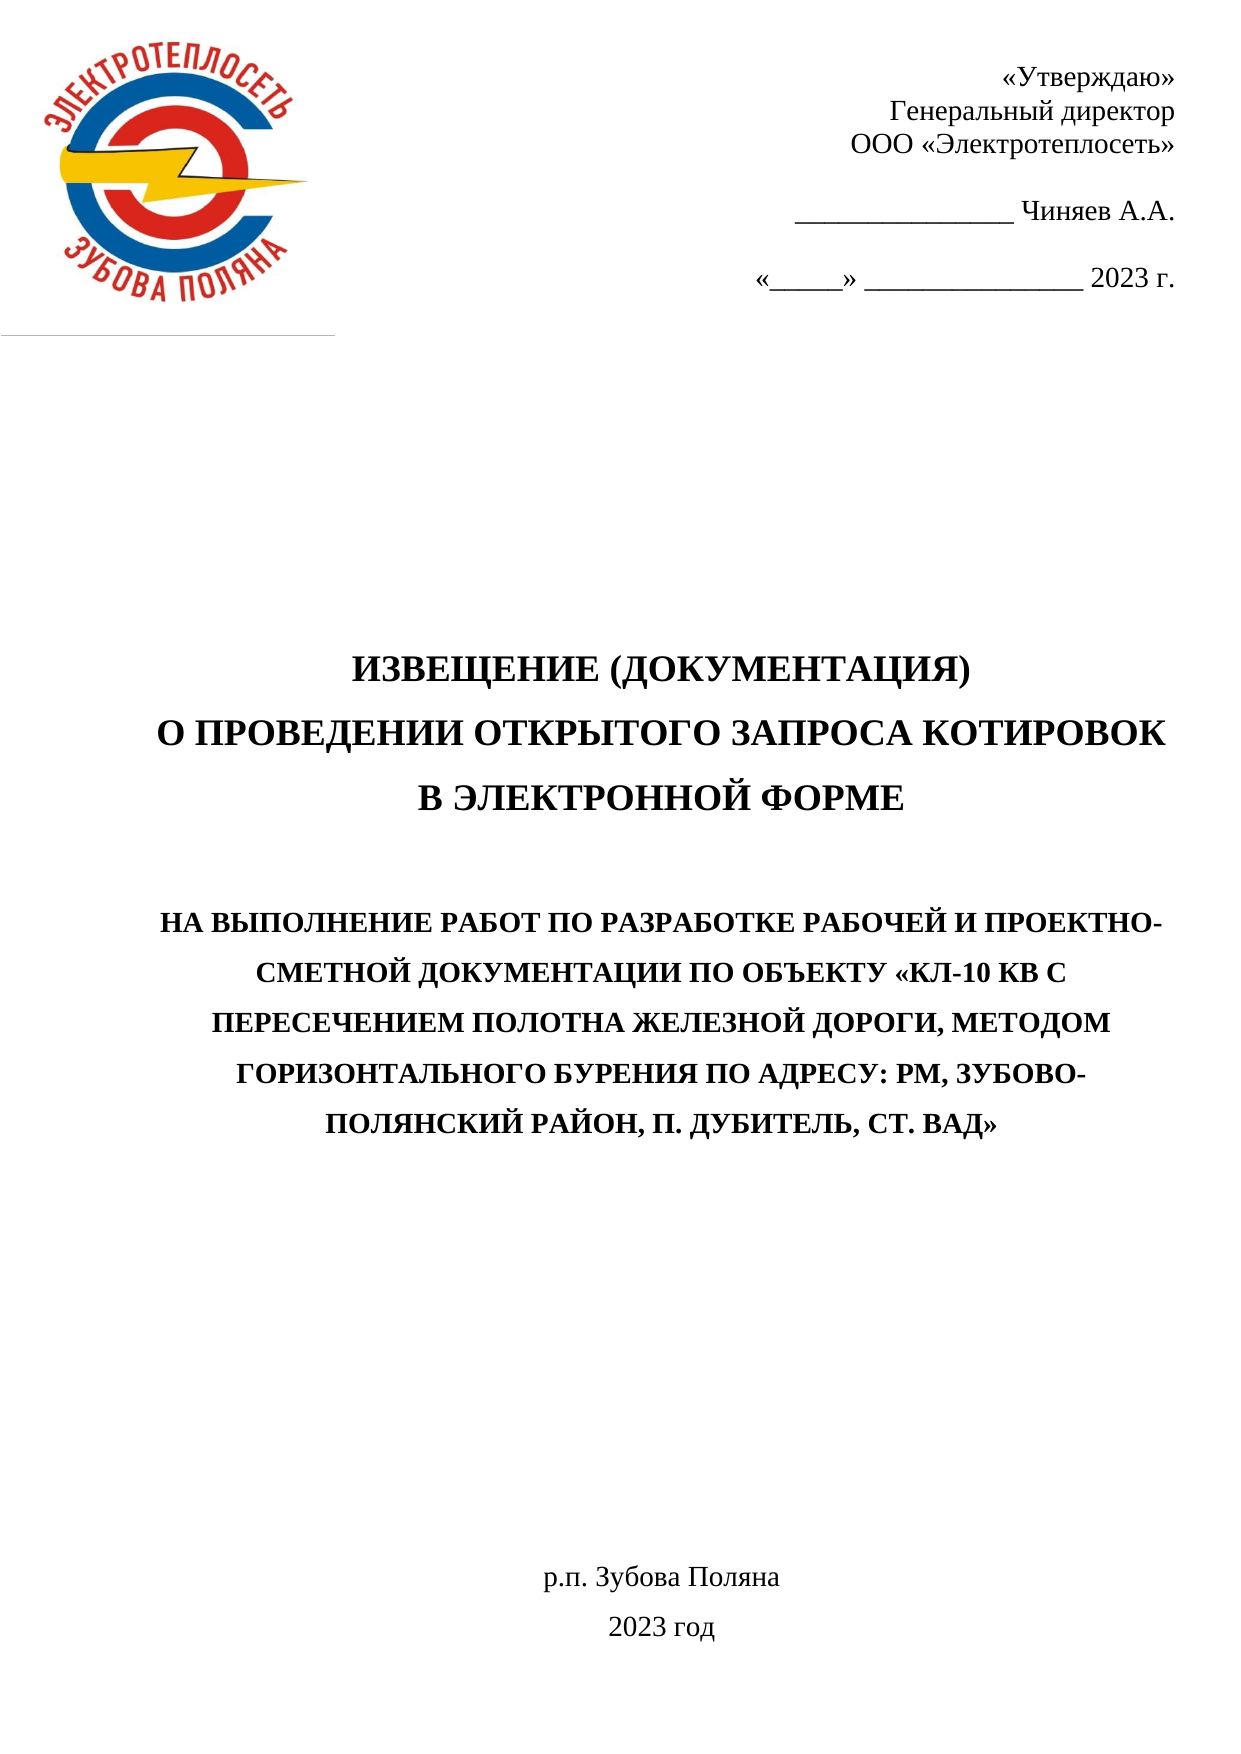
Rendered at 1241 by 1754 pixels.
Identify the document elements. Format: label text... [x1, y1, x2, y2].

picture [1, 11, 335, 336]
text «_____» _______________ 2023 г. [620, 260, 1175, 294]
text 2023 год [148, 1609, 1175, 1643]
text р.п. Зубова Поляна [148, 1559, 1175, 1592]
text _______________ Чиняев А.А. [620, 193, 1175, 227]
text ООО «Электротеплосеть» [620, 126, 1175, 160]
text Генеральный директор [620, 93, 1175, 126]
text о проведении открытого запроса котировок в электронной форме [148, 711, 1175, 819]
text Извещение (Документация) [148, 646, 1175, 689]
text «Утверждаю» [620, 59, 1175, 93]
text на Выполнение работ по разработке рабочей и проектно-сметной документации по объекту «КЛ-10 кВ с пересечением полотна железной дороги, методом горизонтального бурения по адресу: РМ, Зубово-Полянский район, п. Дубитель, ст. Вад» [148, 905, 1175, 1140]
